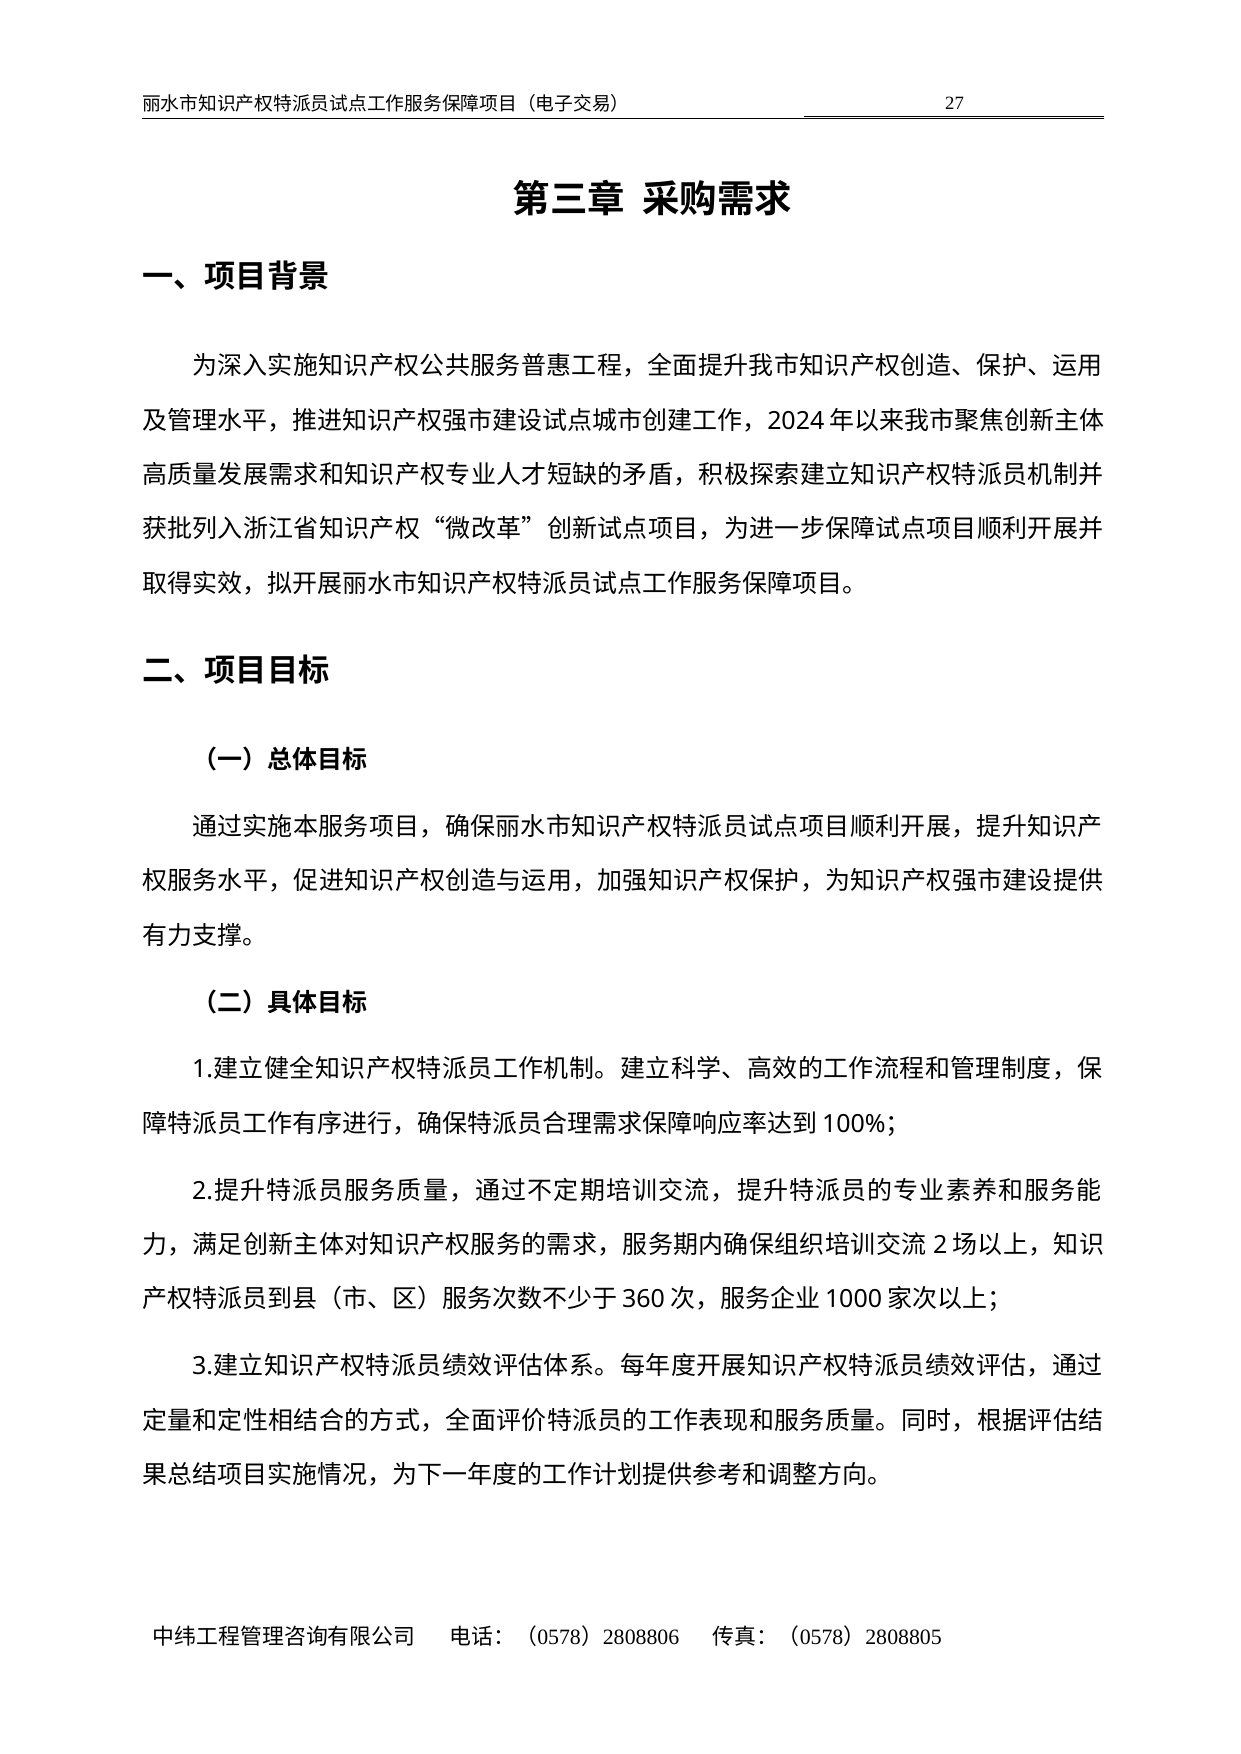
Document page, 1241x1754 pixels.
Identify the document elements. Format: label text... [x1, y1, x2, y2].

text （一）总体目标 [142, 739, 1104, 776]
text 1.建立健全知识产权特派员工作机制。建立科学、高效的工作流程和管理制度，保障特派员工作有序进行，确保特派员合理需求保障响应率达到100%； [142, 1049, 1104, 1139]
list 为深入实施知识产权公共服务普惠工程，全面提升我市知识产权创造、保护、运用及管理水平，推进知识产权强市建设试点城市创建工作，2024年以来我市聚焦创新主体高质量发展需求和知识产权专业人才短缺的矛盾，积极探索建立知识产权特派员机制并获批列入浙江省知识产权“微改革”创新试点项目，为进一步保障试点项目顺利开展并取得实效，拟开展丽水市知识产权特派员试点工作服务保障项目。 [142, 346, 1104, 599]
text （二）具体目标 [142, 982, 1104, 1018]
text 3.建立知识产权特派员绩效评估体系。每年度开展知识产权特派员绩效评估，通过定量和定性相结合的方式，全面评价特派员的工作表现和服务质量。同时，根据评估结果总结项目实施情况，为下一年度的工作计划提供参考和调整方向。 [142, 1346, 1104, 1491]
subtitle 一、项目背景 [142, 251, 1104, 296]
text 通过实施本服务项目，确保丽水市知识产权特派员试点项目顺利开展，提升知识产权服务水平，促进知识产权创造与运用，加强知识产权保护，为知识产权强市建设提供有力支撑。 [142, 806, 1104, 951]
subtitle 二、项目目标 [142, 645, 1104, 690]
text 2.提升特派员服务质量，通过不定期培训交流，提升特派员的专业素养和服务能力，满足创新主体对知识产权服务的需求，服务期内确保组织培训交流2场以上，知识产权特派员到县（市、区）服务次数不少于360次，服务企业1000家次以上； [142, 1170, 1104, 1315]
text 第三章 采购需求 [142, 165, 1104, 224]
